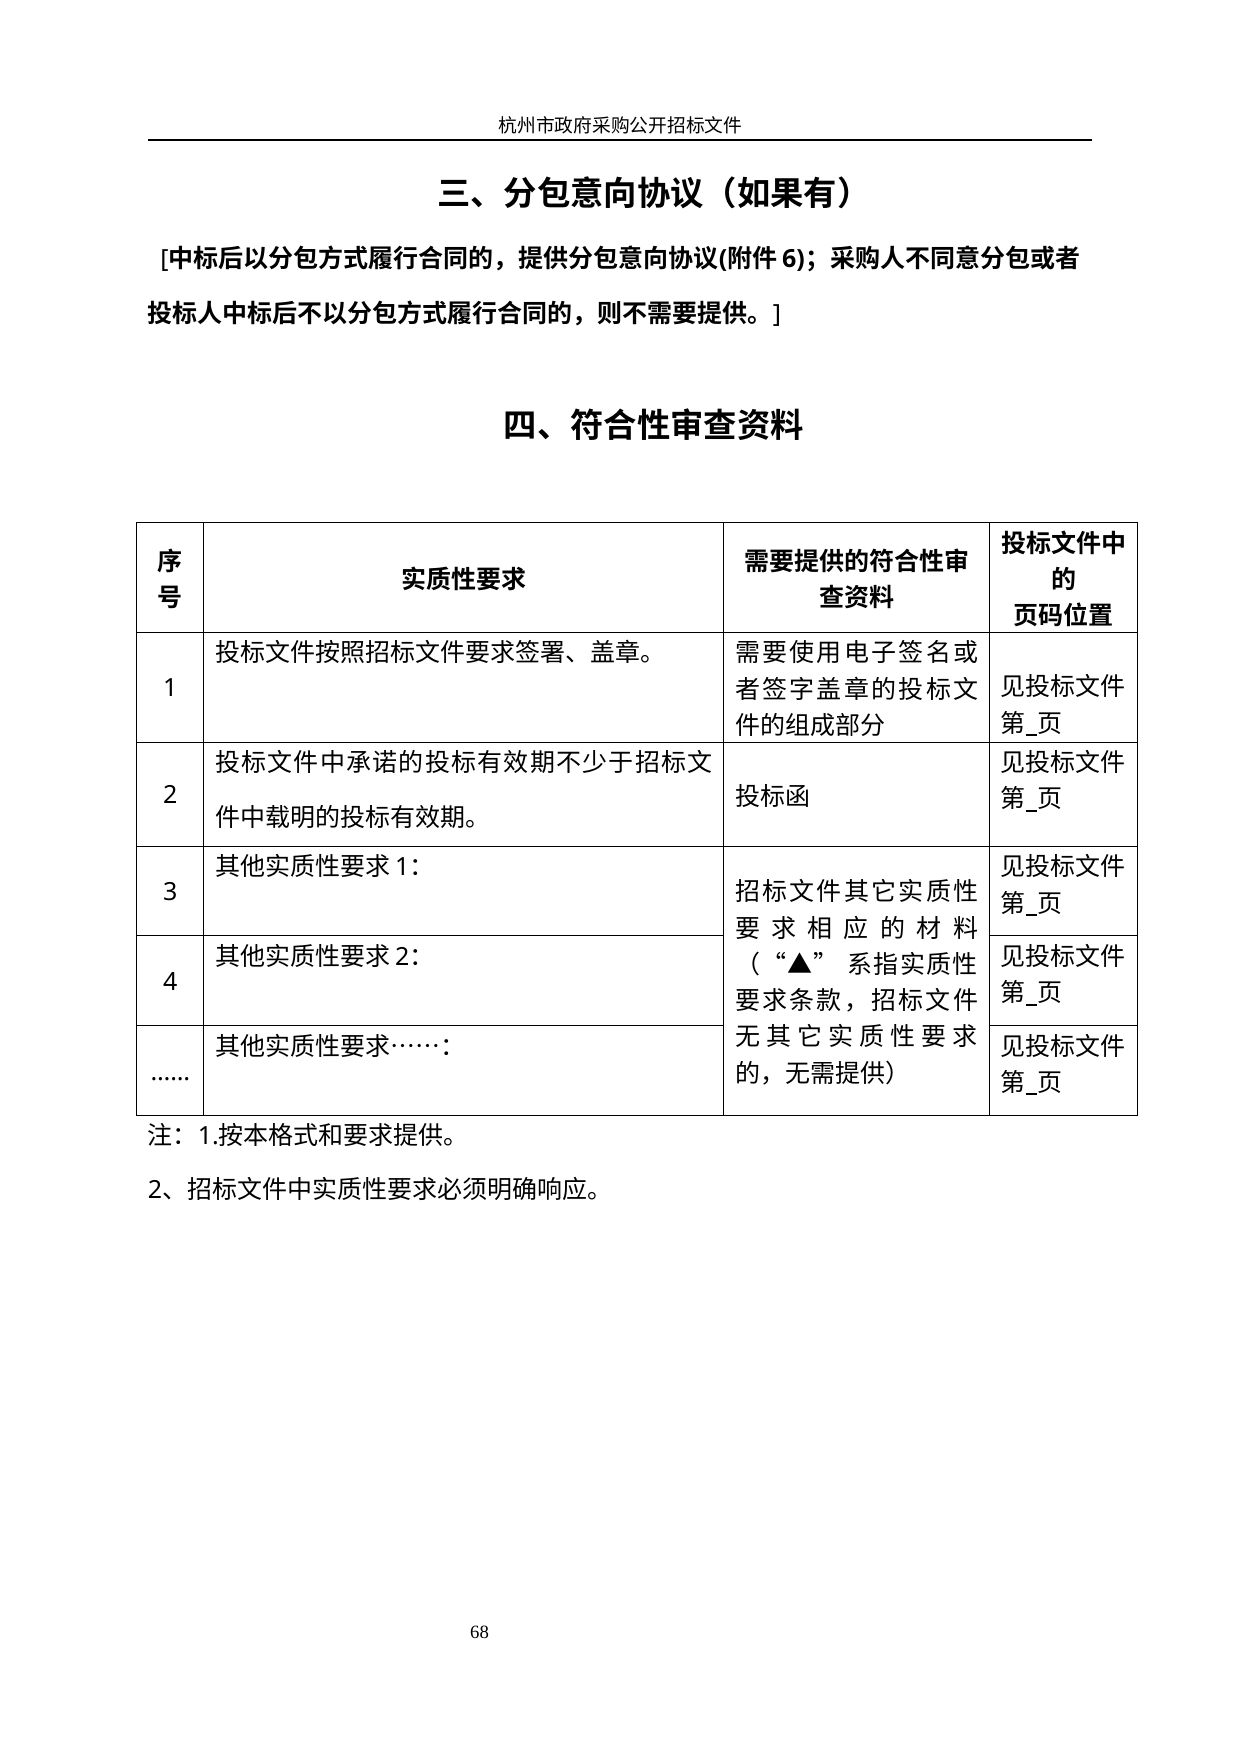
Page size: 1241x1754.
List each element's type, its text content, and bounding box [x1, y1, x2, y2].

table_header 实质性要求 [204, 523, 723, 632]
table_cell 3 [137, 847, 203, 935]
table_cell 4 [137, 936, 203, 1025]
text [中标后以分包方式履行合同的，提供分包意向协议(附件6)；采购人不同意分包或者投标人中标后不以分包方式履行合同的，则不需要提供。] [148, 239, 1092, 329]
text 三、分包意向协议（如果有） [148, 167, 1092, 215]
table_cell …… [137, 1026, 203, 1114]
table_cell 需要使用电子签名或者签字盖章的投标文件的组成部分 [724, 633, 989, 742]
table_cell 投标文件按照招标文件要求签署、盖章。 [204, 633, 723, 742]
table_cell 见投标文件第 页 [990, 1026, 1137, 1114]
table_header 投标文件中的 页码位置 [990, 523, 1137, 632]
text 2、招标文件中实质性要求必须明确响应。 [148, 1170, 1049, 1206]
table_cell 投标文件中承诺的投标有效期不少于招标文件中载明的投标有效期。 [204, 743, 723, 846]
text 注：1.按本格式和要求提供。 [148, 1116, 1049, 1152]
table_cell 其他实质性要求1： [204, 847, 723, 935]
table_cell 见投标文件 第 页 [990, 633, 1137, 742]
text 四、符合性审查资料 [148, 399, 1092, 447]
table_cell 2 [137, 743, 203, 846]
table_cell 见投标文件第 页 [990, 936, 1137, 1025]
table_header 序号 [137, 523, 203, 632]
table_cell 其他实质性要求2： [204, 936, 723, 1025]
table_cell 其他实质性要求……： [204, 1026, 723, 1114]
table_cell 见投标文件第 页 [990, 743, 1137, 846]
table_cell 招标文件其它实质性要求相应的材料（“▲” 系指实质性要求条款，招标文件无其它实质性要求的，无需提供） [724, 847, 989, 1114]
table_cell 1 [137, 633, 203, 742]
table_cell 投标函 [724, 743, 989, 846]
table_cell 见投标文件第 页 [990, 847, 1137, 935]
table_header 需要提供的符合性审查资料 [724, 523, 989, 632]
